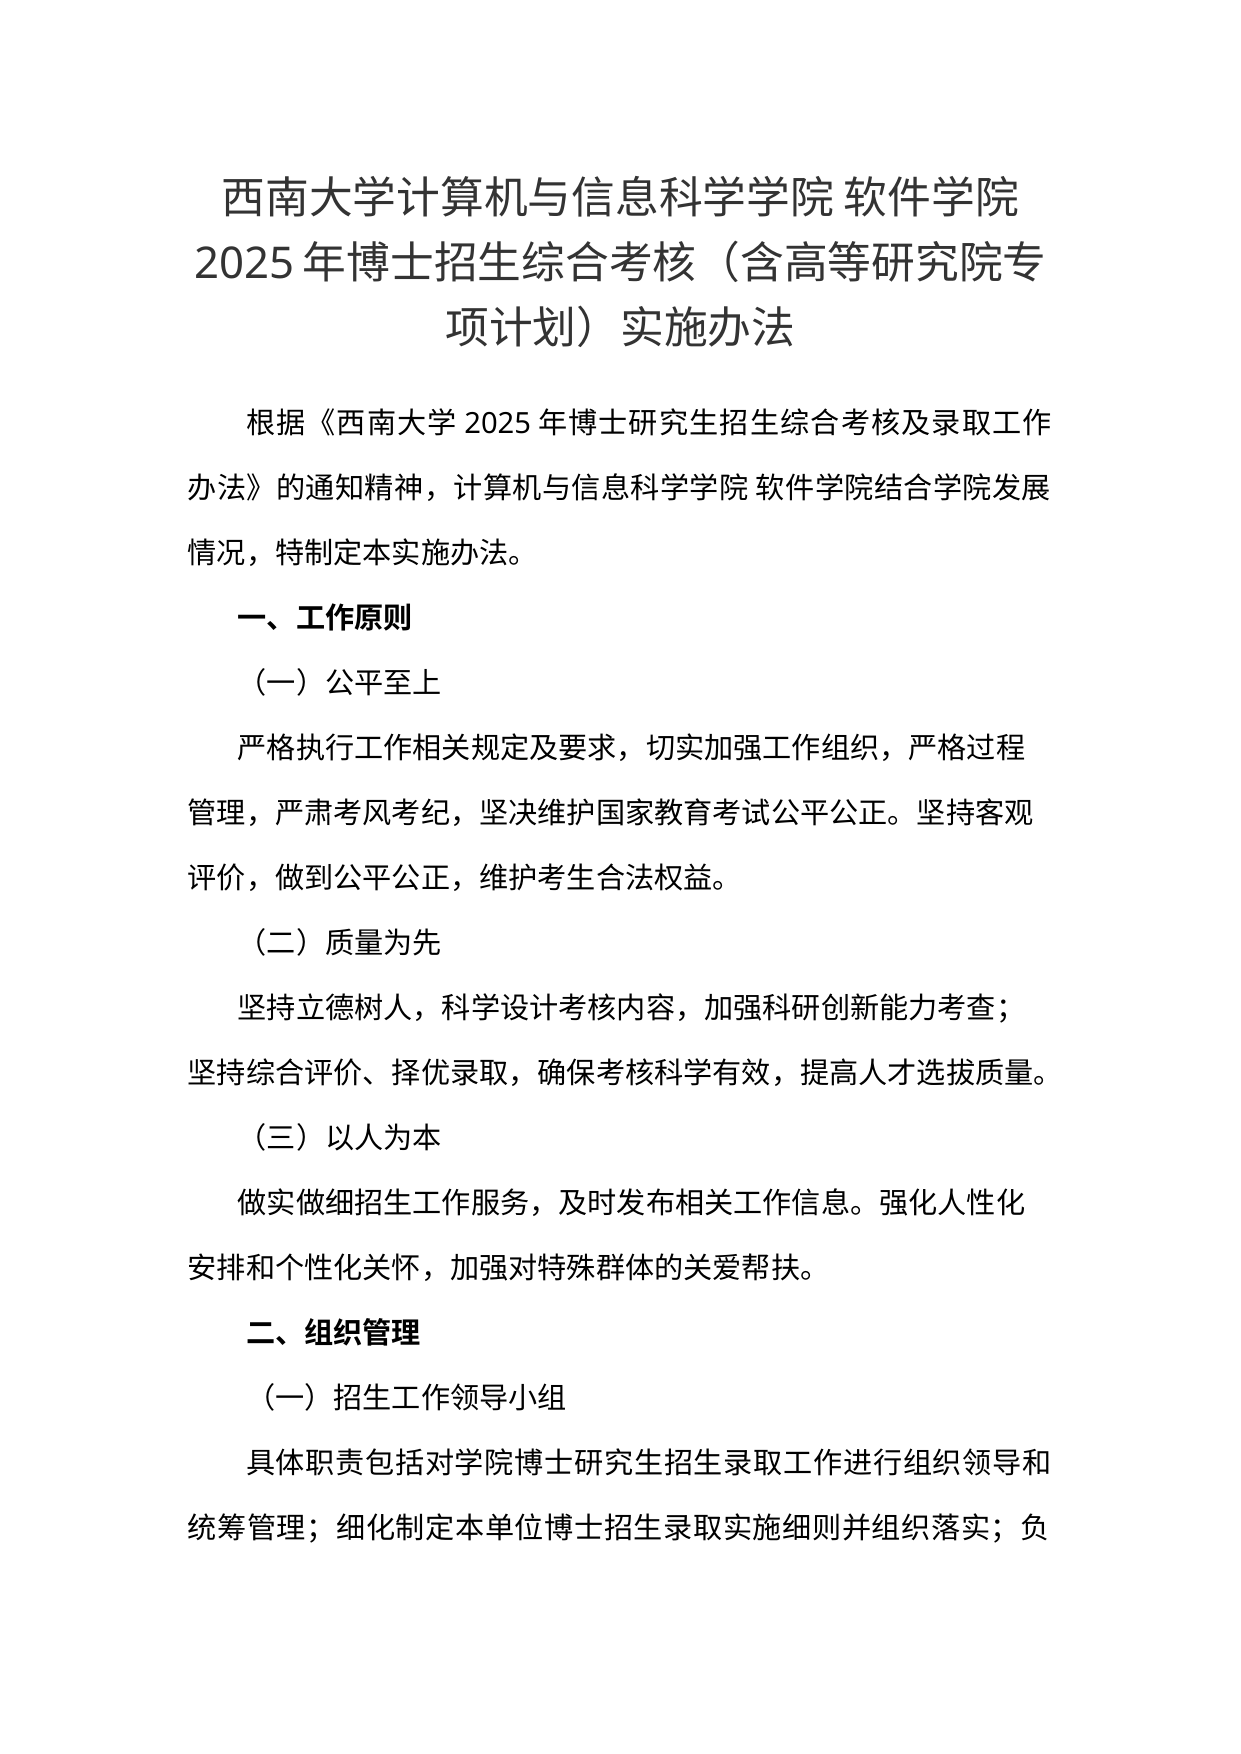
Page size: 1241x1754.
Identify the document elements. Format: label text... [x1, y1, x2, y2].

text （一）公平至上 [187, 648, 1053, 713]
text 一、工作原则 [187, 583, 1053, 648]
text 二、组织管理 [187, 1298, 1053, 1363]
subtitle 西南大学计算机与信息科学学院 软件学院2025年博士招生综合考核（含高等研究院专项计划）实施办法 [187, 162, 1053, 357]
text 根据《西南大学2025年博士研究生招生综合考核及录取工作办法》的通知精神，计算机与信息科学学院 软件学院结合学院发展情况，特制定本实施办法。 [187, 388, 1053, 583]
text （二）质量为先 [187, 908, 1053, 973]
text （一）招生工作领导小组 [187, 1363, 1053, 1428]
text 做实做细招生工作服务，及时发布相关工作信息。强化人性化安排和个性化关怀，加强对特殊群体的关爱帮扶。 [187, 1168, 1053, 1298]
text （三）以人为本 [187, 1103, 1053, 1168]
text 坚持立德树人，科学设计考核内容，加强科研创新能力考查；坚持综合评价、择优录取，确保考核科学有效，提高人才选拔质量。 [187, 973, 1053, 1103]
text 严格执行工作相关规定及要求，切实加强工作组织，严格过程管理，严肃考风考纪，坚决维护国家教育考试公平公正。坚持客观评价，做到公平公正，维护考生合法权益。 [187, 713, 1053, 908]
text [187, 1428, 1053, 1558]
